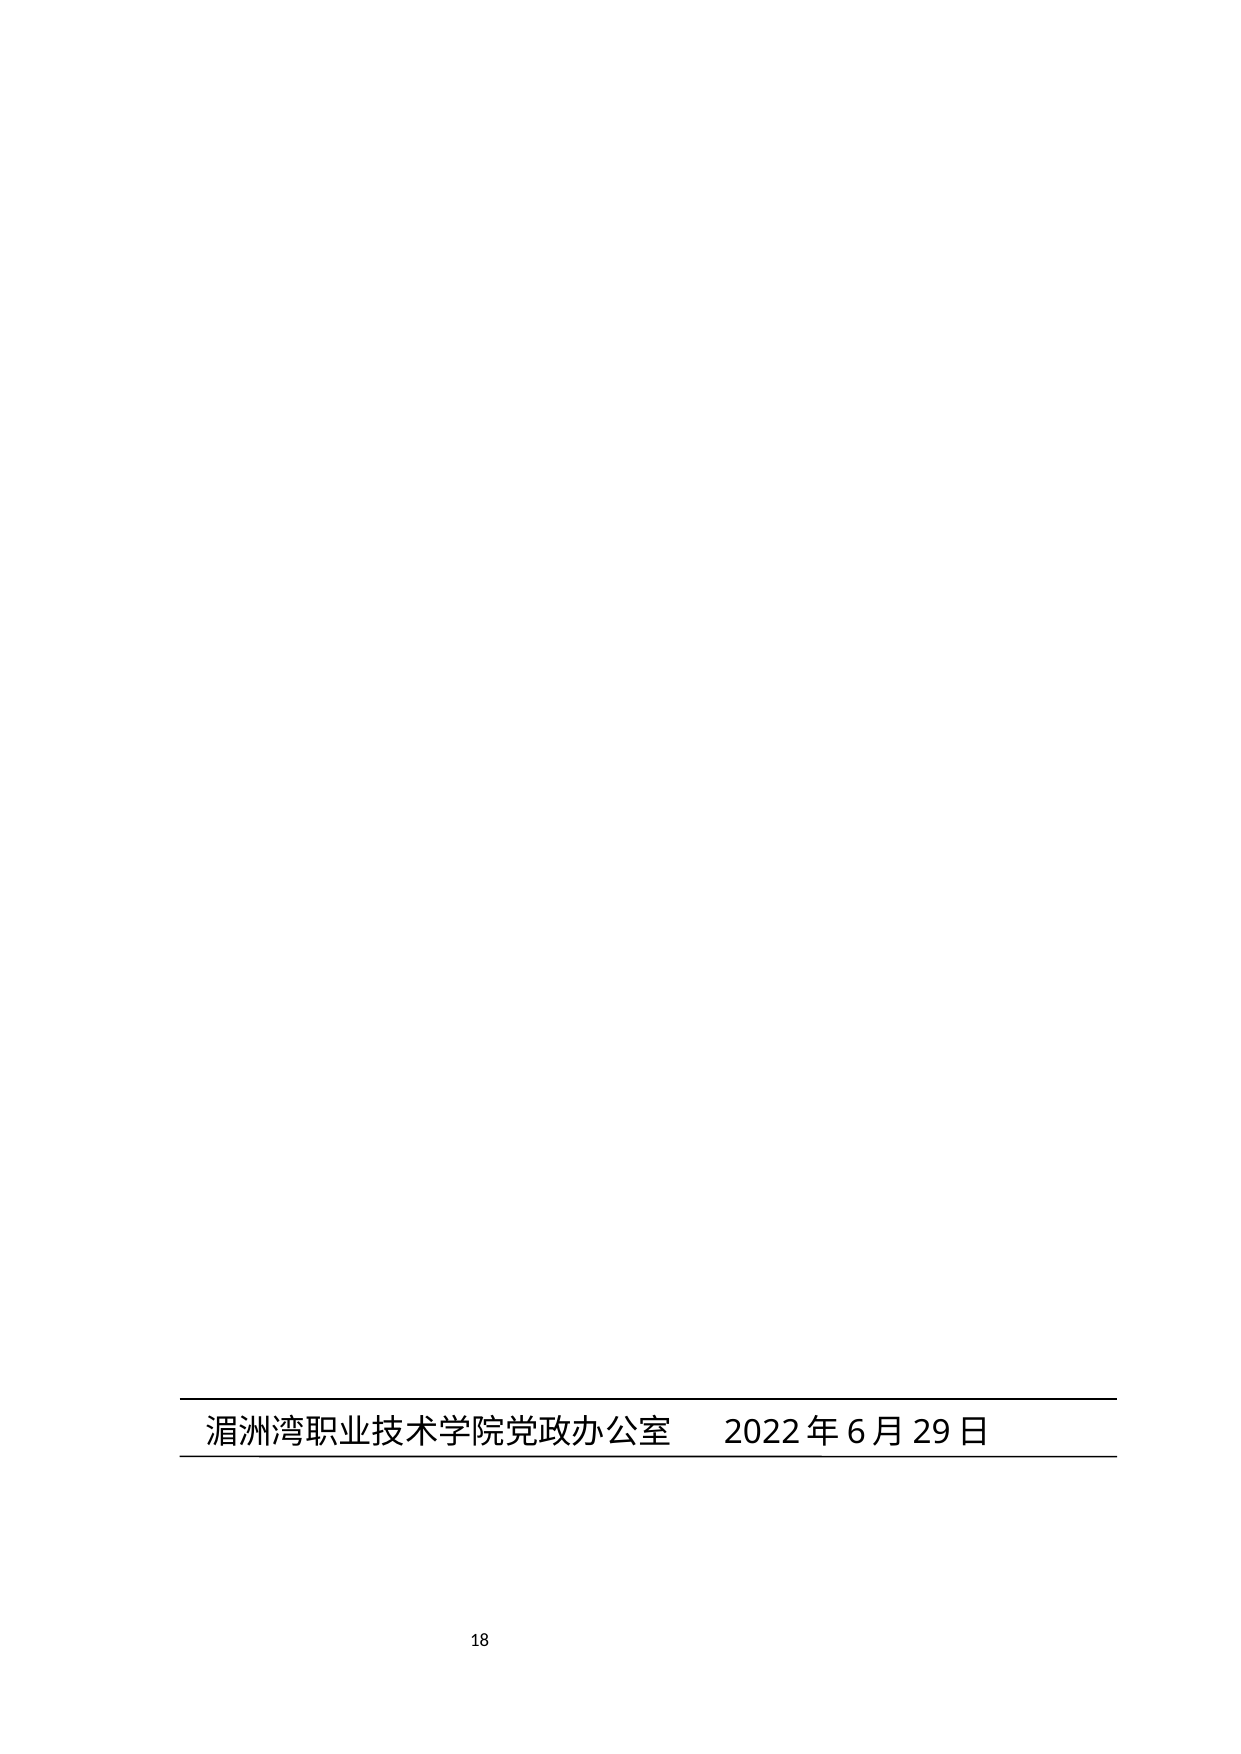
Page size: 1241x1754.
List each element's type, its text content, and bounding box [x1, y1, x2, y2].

text 湄洲湾职业技术学院党政办公室 2022年6月29日 [187, 1400, 1053, 1455]
